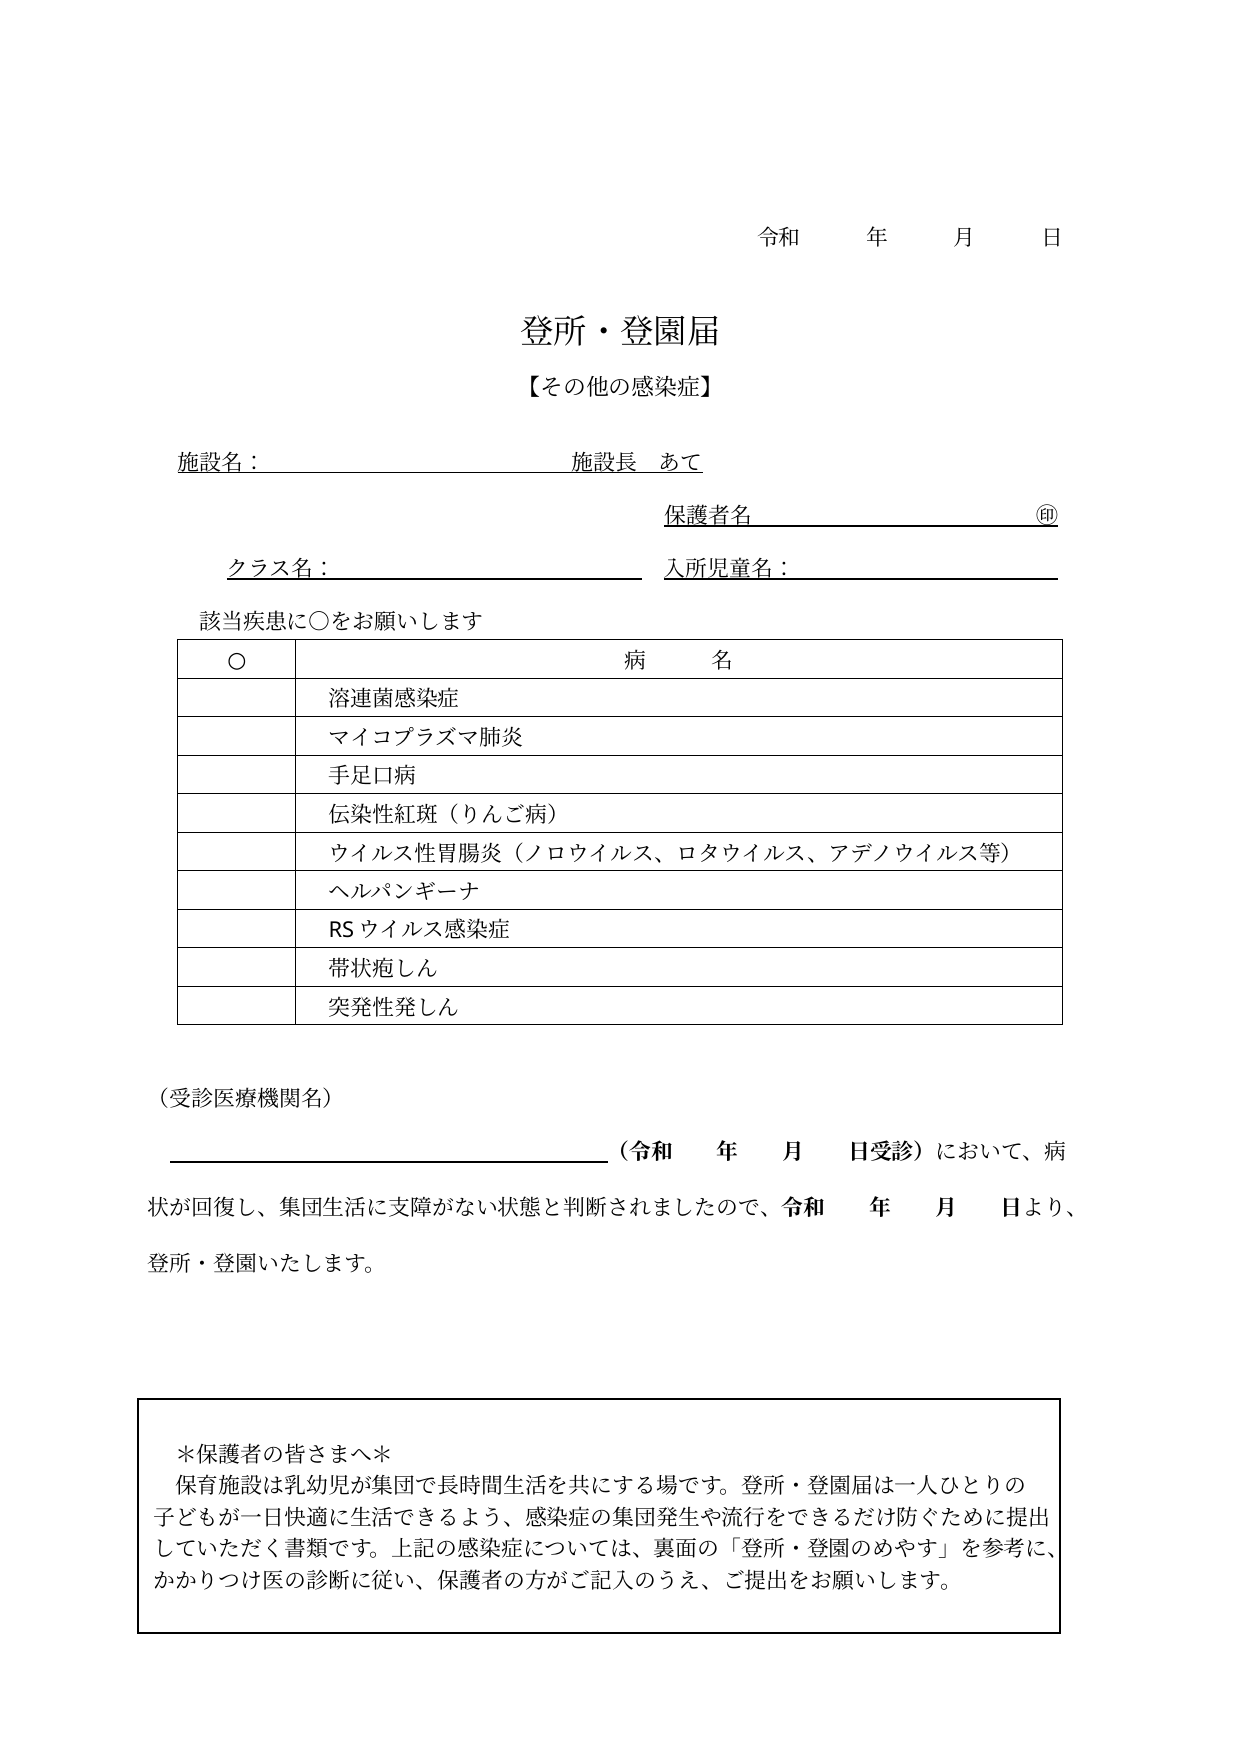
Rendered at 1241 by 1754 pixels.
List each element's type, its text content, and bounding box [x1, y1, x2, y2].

table_cell [178, 679, 295, 716]
table_header ○ [178, 640, 295, 677]
table_cell [178, 717, 295, 754]
table_cell [178, 987, 295, 1024]
text クラス名： 入所児童名： [177, 548, 1063, 586]
table_cell [178, 756, 295, 793]
table_cell 伝染性紅斑（りんご病） [296, 794, 1062, 832]
table_header 病 名 [296, 640, 1062, 677]
text 登所・登園届 [177, 292, 1063, 367]
table_cell [178, 871, 295, 909]
table_cell 突発性発しん [296, 987, 1062, 1024]
text （令和 年 月 日受診）において、病状が回復し、集団生活に支障がない状態と判断されましたので、令和 年 月 日より、登所・登園いたします。 [148, 1131, 1078, 1281]
text 保護者名 ㊞ [177, 495, 1063, 532]
table_cell [178, 948, 295, 986]
table_cell 手足口病 [296, 756, 1062, 793]
text 該当疾患に○をお願いします [177, 601, 1063, 639]
text 【その他の感染症】 [177, 367, 1063, 404]
text 令和 年 月 日 [177, 217, 1063, 254]
table_cell マイコプラズマ肺炎 [296, 717, 1062, 754]
table_cell ヘルパンギーナ [296, 871, 1062, 909]
text （受診医療機関名） [148, 1078, 1078, 1115]
table_cell 溶連菌感染症 [296, 679, 1062, 716]
table_cell ウイルス性胃腸炎（ノロウイルス、ロタウイルス、アデノウイルス等） [296, 833, 1062, 870]
table_cell RSウイルス感染症 [296, 910, 1062, 947]
table_cell 帯状疱しん [296, 948, 1062, 986]
table_cell [178, 794, 295, 832]
table_cell [178, 910, 295, 947]
text 施設名： 施設長 あて [177, 442, 1063, 479]
table_cell [178, 833, 295, 870]
